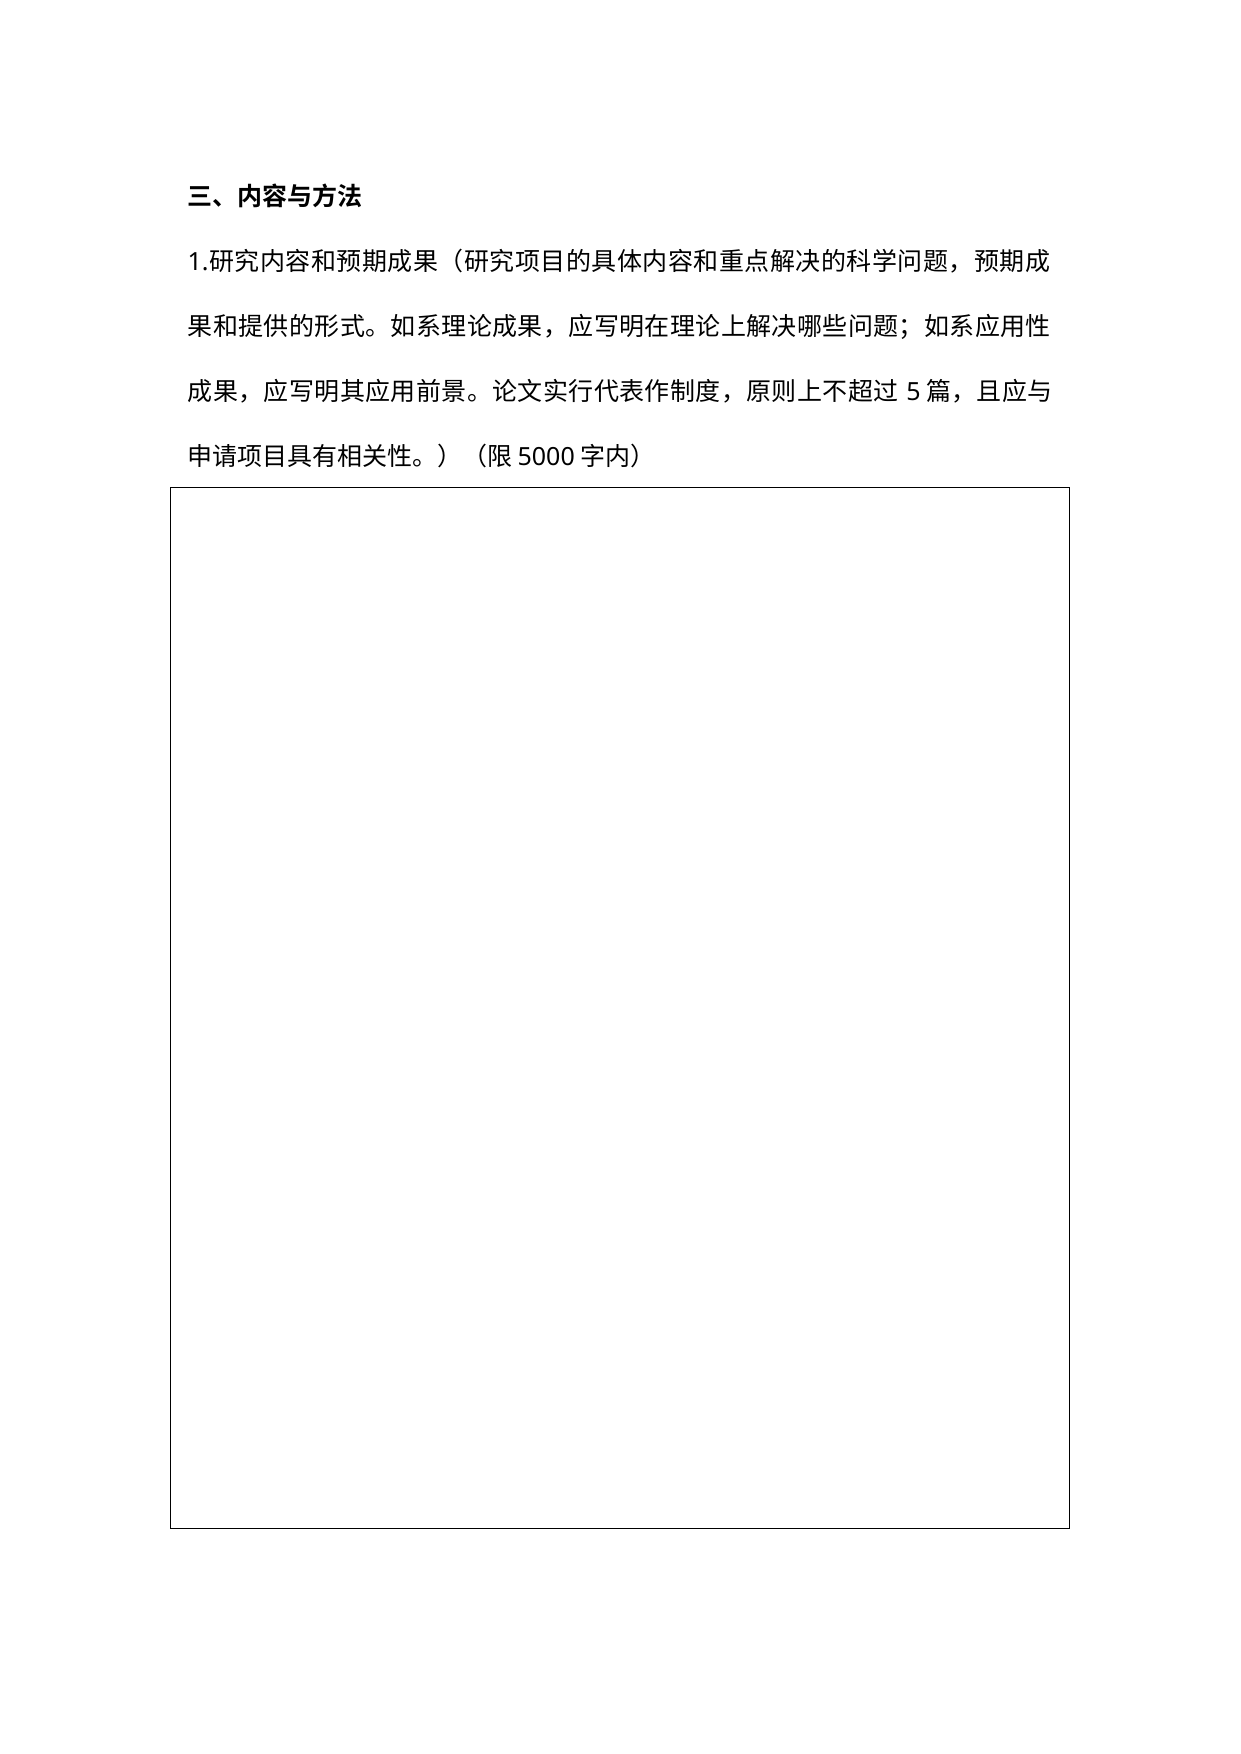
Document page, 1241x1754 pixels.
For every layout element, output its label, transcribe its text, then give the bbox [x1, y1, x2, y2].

text 三、内容与方法 [187, 162, 1053, 227]
table_header [171, 488, 1069, 1528]
text 1.研究内容和预期成果（研究项目的具体内容和重点解决的科学问题，预期成果和提供的形式。如系理论成果，应写明在理论上解决哪些问题；如系应用性成果，应写明其应用前景。论文实行代表作制度，原则上不超过5篇，且应与申请项目具有相关性。）（限5000字内） [187, 227, 1053, 487]
